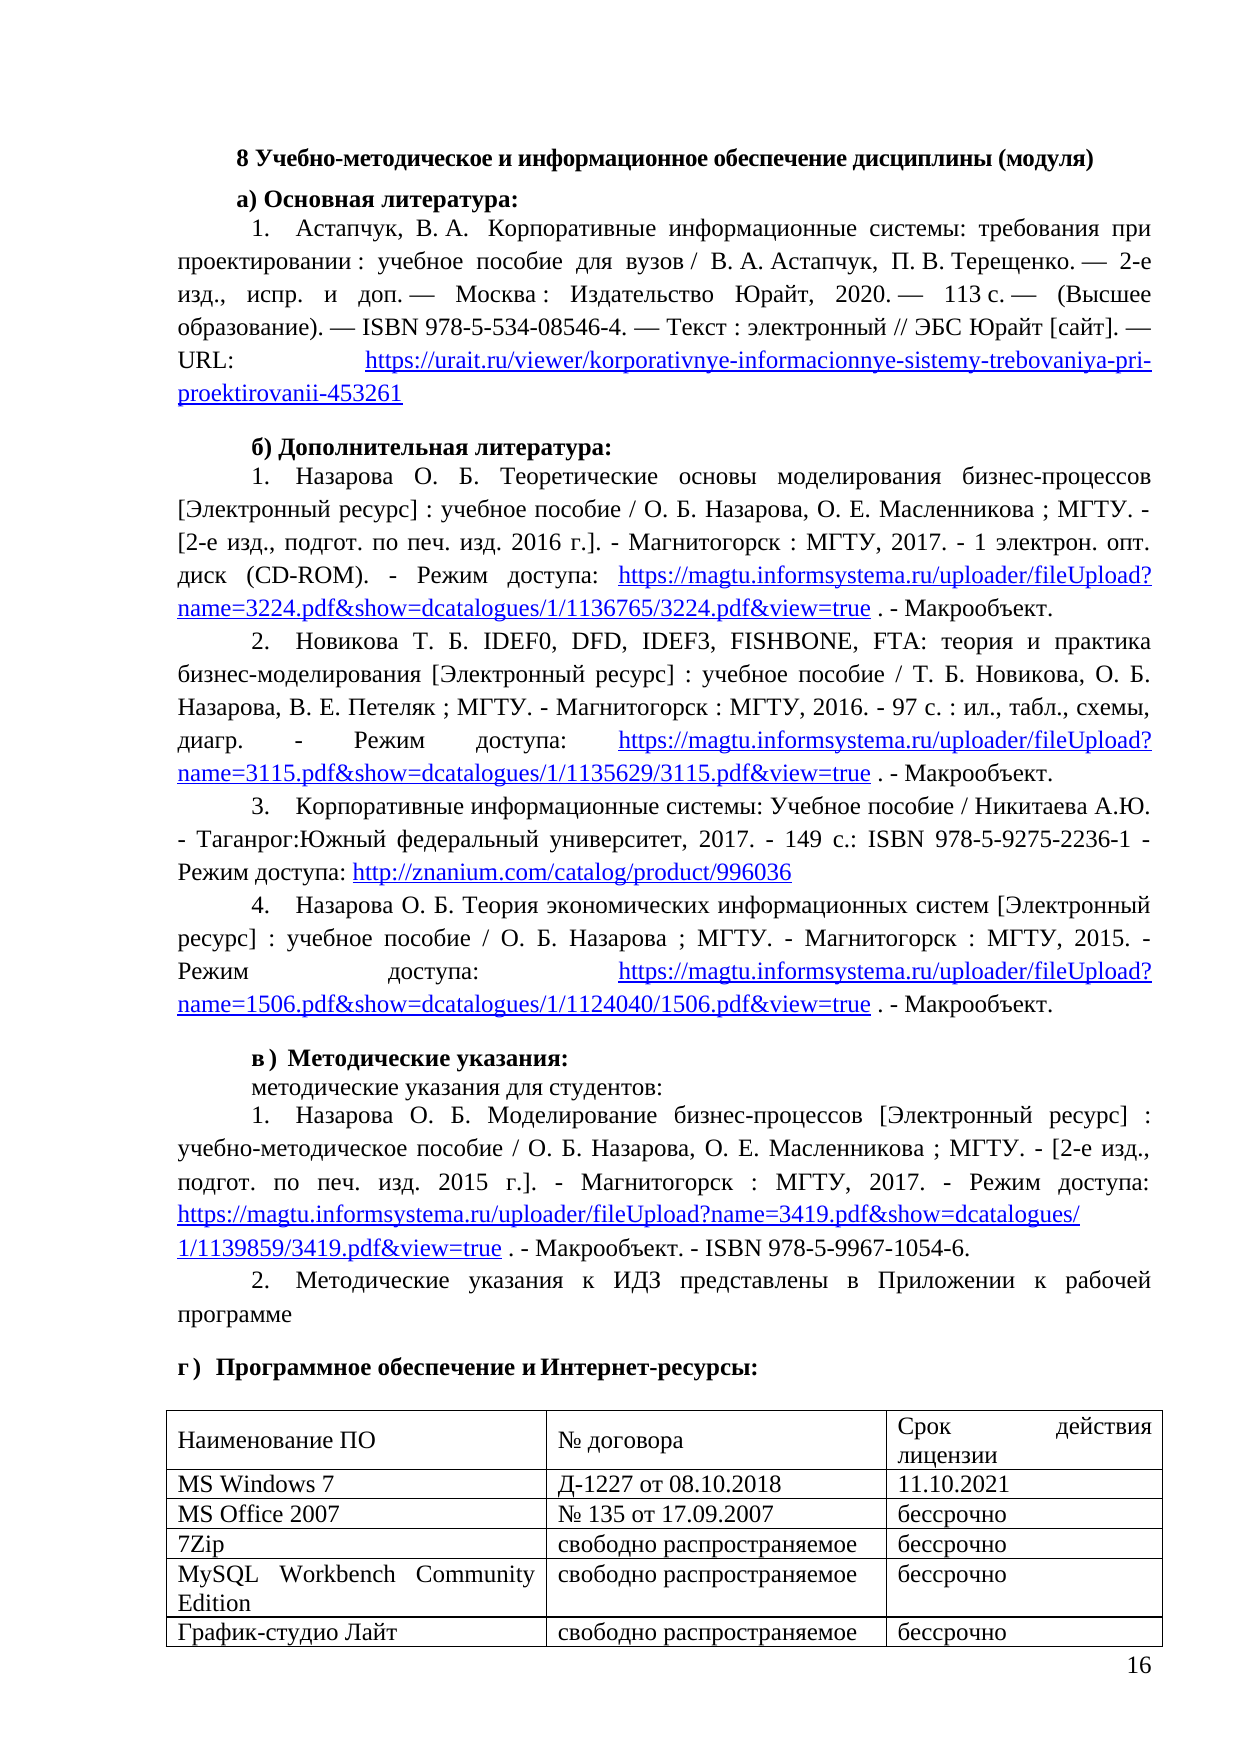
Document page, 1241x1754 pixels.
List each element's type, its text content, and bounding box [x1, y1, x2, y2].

table_cell MySQL Workbench Community Edition [167, 1559, 546, 1616]
text в) Методические указания: [177, 1043, 1152, 1072]
table_header Срок действия лицензии [887, 1411, 1162, 1468]
table_header № договора [547, 1411, 886, 1468]
table_cell Д-1227 от 08.10.2018 [547, 1470, 886, 1498]
list Методические указания к ИДЗ представлены в Приложении к рабочей программе [177, 1266, 1152, 1327]
table_cell свободно распространяемое [547, 1529, 886, 1558]
table_cell свободно распространяемое [547, 1559, 886, 1616]
table_cell бессрочно [887, 1559, 1162, 1616]
text б) Дополнительная литература: [177, 432, 1152, 461]
text г) Программное обеспечение иИнтернет-ресурсы: [177, 1352, 1152, 1381]
list Корпоративные информационные системы: Учебное пособие / Никитаева А.Ю. - Таганрог:Южный федеральный университет, 2017. - 149 с.: ISBN 978-5-9275-2236-1 - Режим доступа: http://znanium.com/catalog/product/996036 [177, 791, 1152, 886]
table_cell бессрочно [887, 1499, 1162, 1528]
table_header Наименование ПО [167, 1411, 546, 1468]
table_cell MS Windows 7 [167, 1470, 546, 1498]
list Назарова О. Б. Теоретические основы моделирования бизнес-процессов [Электронный ресурс] : учебное пособие / О. Б. Назарова, О. Е. Масленникова ; МГТУ. - [2-е изд., подгот. по печ. изд. 2016 г.]. - Магнитогорск : МГТУ, 2017. - 1 электрон. опт. диск (CD-ROM). - Режим доступа: https://magtu.informsystema.ru/uploader/fileUpload?name=3224.pdf&show=dcatalogues/1/1136765/3224.pdf&view=true . - Макрообъект. [177, 461, 1152, 622]
table_cell свободно распространяемое [547, 1618, 886, 1646]
table_cell 7Zip [167, 1529, 546, 1558]
table_cell № 135 от 17.09.2007 [547, 1499, 886, 1528]
list Назарова О. Б. Теория экономических информационных систем [Электронный ресурс] : учебное пособие / О. Б. Назарова ; МГТУ. - Магнитогорск : МГТУ, 2015. - Режим доступа: https://magtu.informsystema.ru/uploader/fileUpload?name=1506.pdf&show=dcatalogues/1/1124040/1506.pdf&view=true . - Макрообъект. [177, 890, 1152, 1018]
text методические указания для студентов: [177, 1072, 1152, 1101]
list Новикова Т. Б. IDEF0, DFD, IDEF3, FISHBONE, FTA: теория и практика бизнес-моделирования [Электронный ресурс] : учебное пособие / Т. Б. Новикова, О. Б. Назарова, В. Е. Петеляк ; МГТУ. - Магнитогорск : МГТУ, 2016. - 97 с. : ил., табл., схемы, диагр. - Режим доступа: https://magtu.informsystema.ru/uploader/fileUpload?name=3115.pdf&show=dcatalogues/1/1135629/3115.pdf&view=true . - Макрообъект. [177, 626, 1152, 787]
text а) Основная литература: [177, 184, 1152, 213]
table_cell бессрочно [887, 1529, 1162, 1558]
table_cell бессрочно [887, 1618, 1162, 1646]
subtitle 8 Учебно-методическое и информационное обеспечение дисциплины (модуля) [236, 143, 1152, 172]
list Назарова О. Б. Моделирование бизнес-процессов [Электронный ресурс] : учебно-методическое пособие / О. Б. Назарова, О. Е. Масленникова ; МГТУ. - [2-е изд., подгот. по печ. изд. 2015 г.]. - Магнитогорск : МГТУ, 2017. - Режим доступа: https://magtu.informsystema.ru/uploader/fileUpload?name=3419.pdf&show=dcatalogues/1/1139859/3419.pdf&view=true . - Макрообъект. - ISBN 978-5-9967-1054-6. [177, 1101, 1152, 1261]
table_cell MS Office 2007 [167, 1499, 546, 1528]
table_cell 11.10.2021 [887, 1470, 1162, 1498]
list Астапчук, В. А. Корпоративные информационные системы: требования при проектировании : учебное пособие для вузов / В. А. Астапчук, П. В. Терещенко. — 2-е изд., испр. и доп. — Москва : Издательство Юрайт, 2020. — 113 с. — (Высшее образование). — ISBN 978-5-534-08546-4. — Текст : электронный // ЭБС Юрайт [сайт]. — URL: https://urait.ru/viewer/korporativnye-informacionnye-sistemy-trebovaniya-pri-proektirovanii-453261 [177, 213, 1152, 407]
table_cell График-студио Лайт [167, 1618, 546, 1646]
